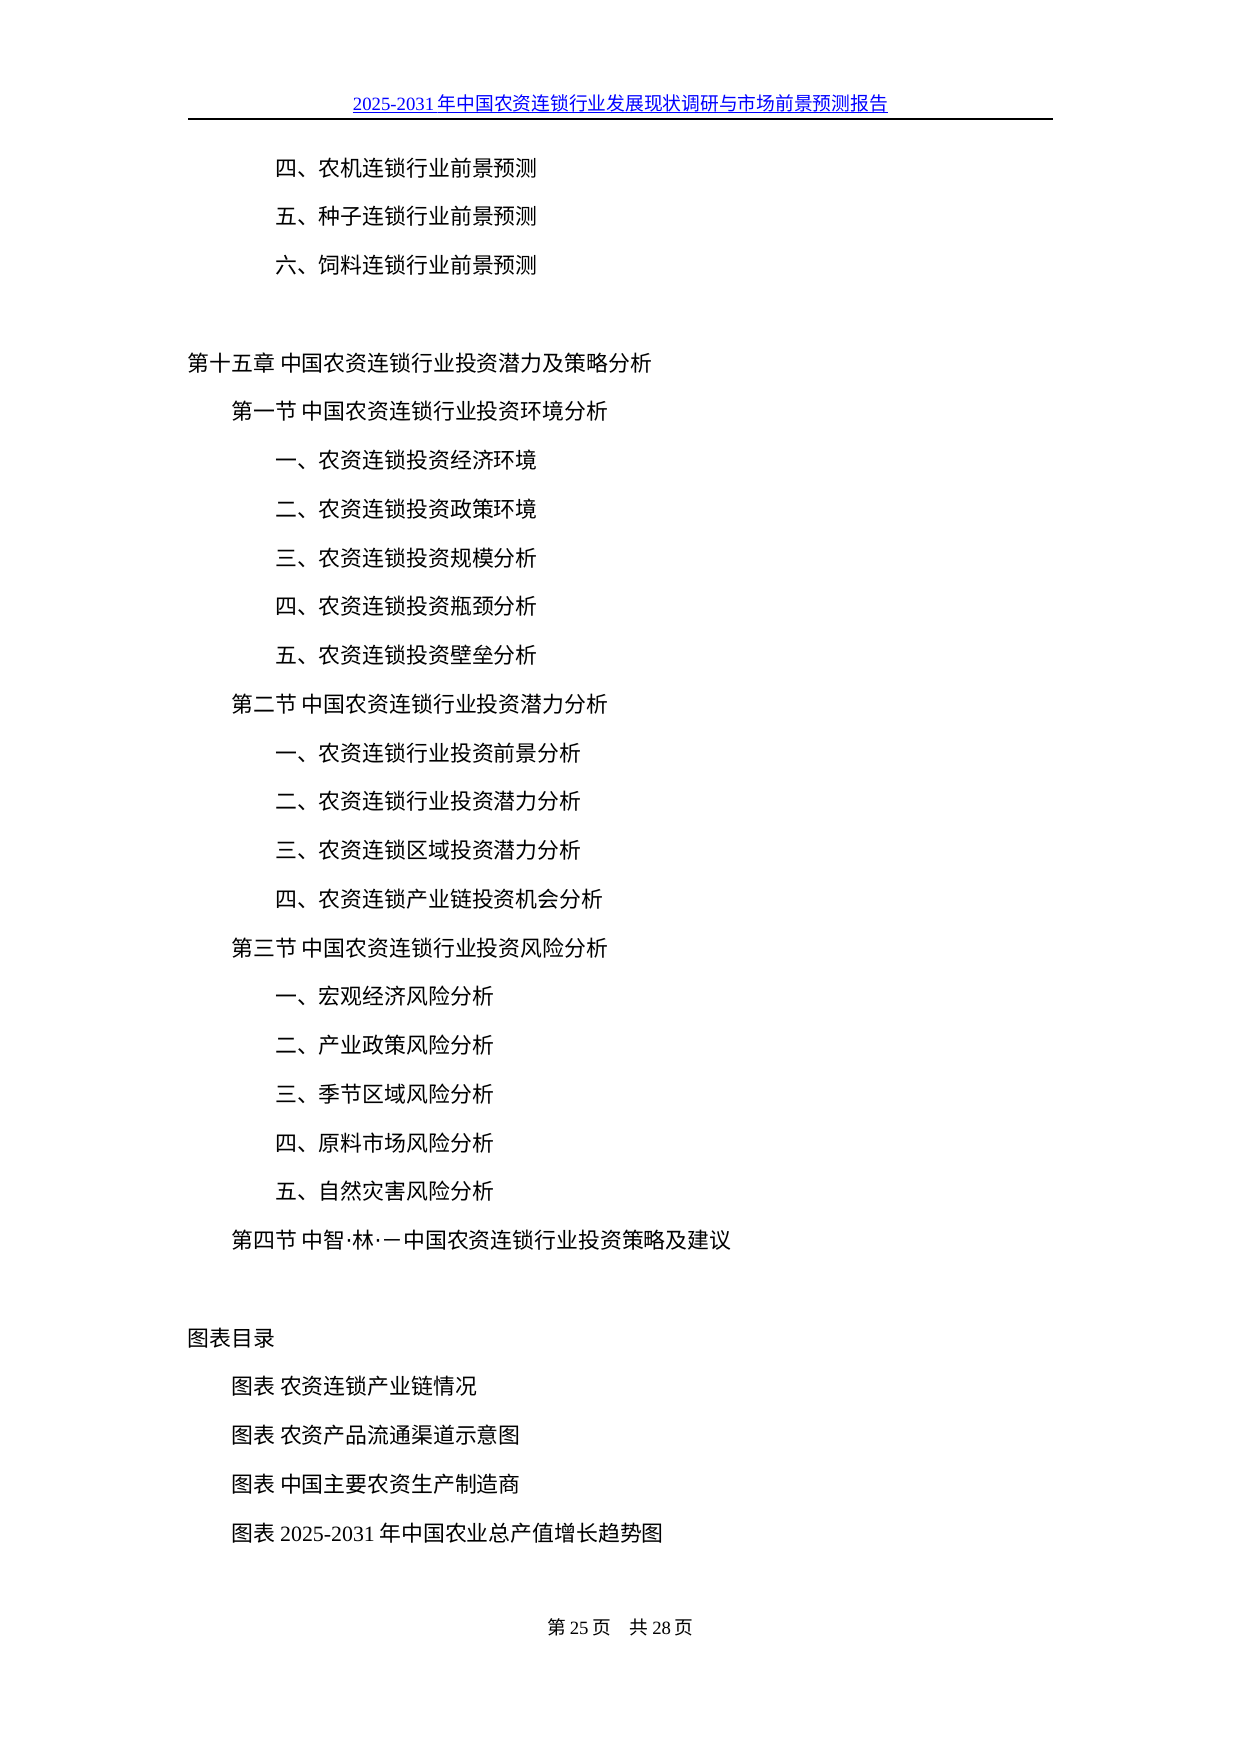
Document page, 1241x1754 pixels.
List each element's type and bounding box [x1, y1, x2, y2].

text [187, 150, 1053, 1548]
